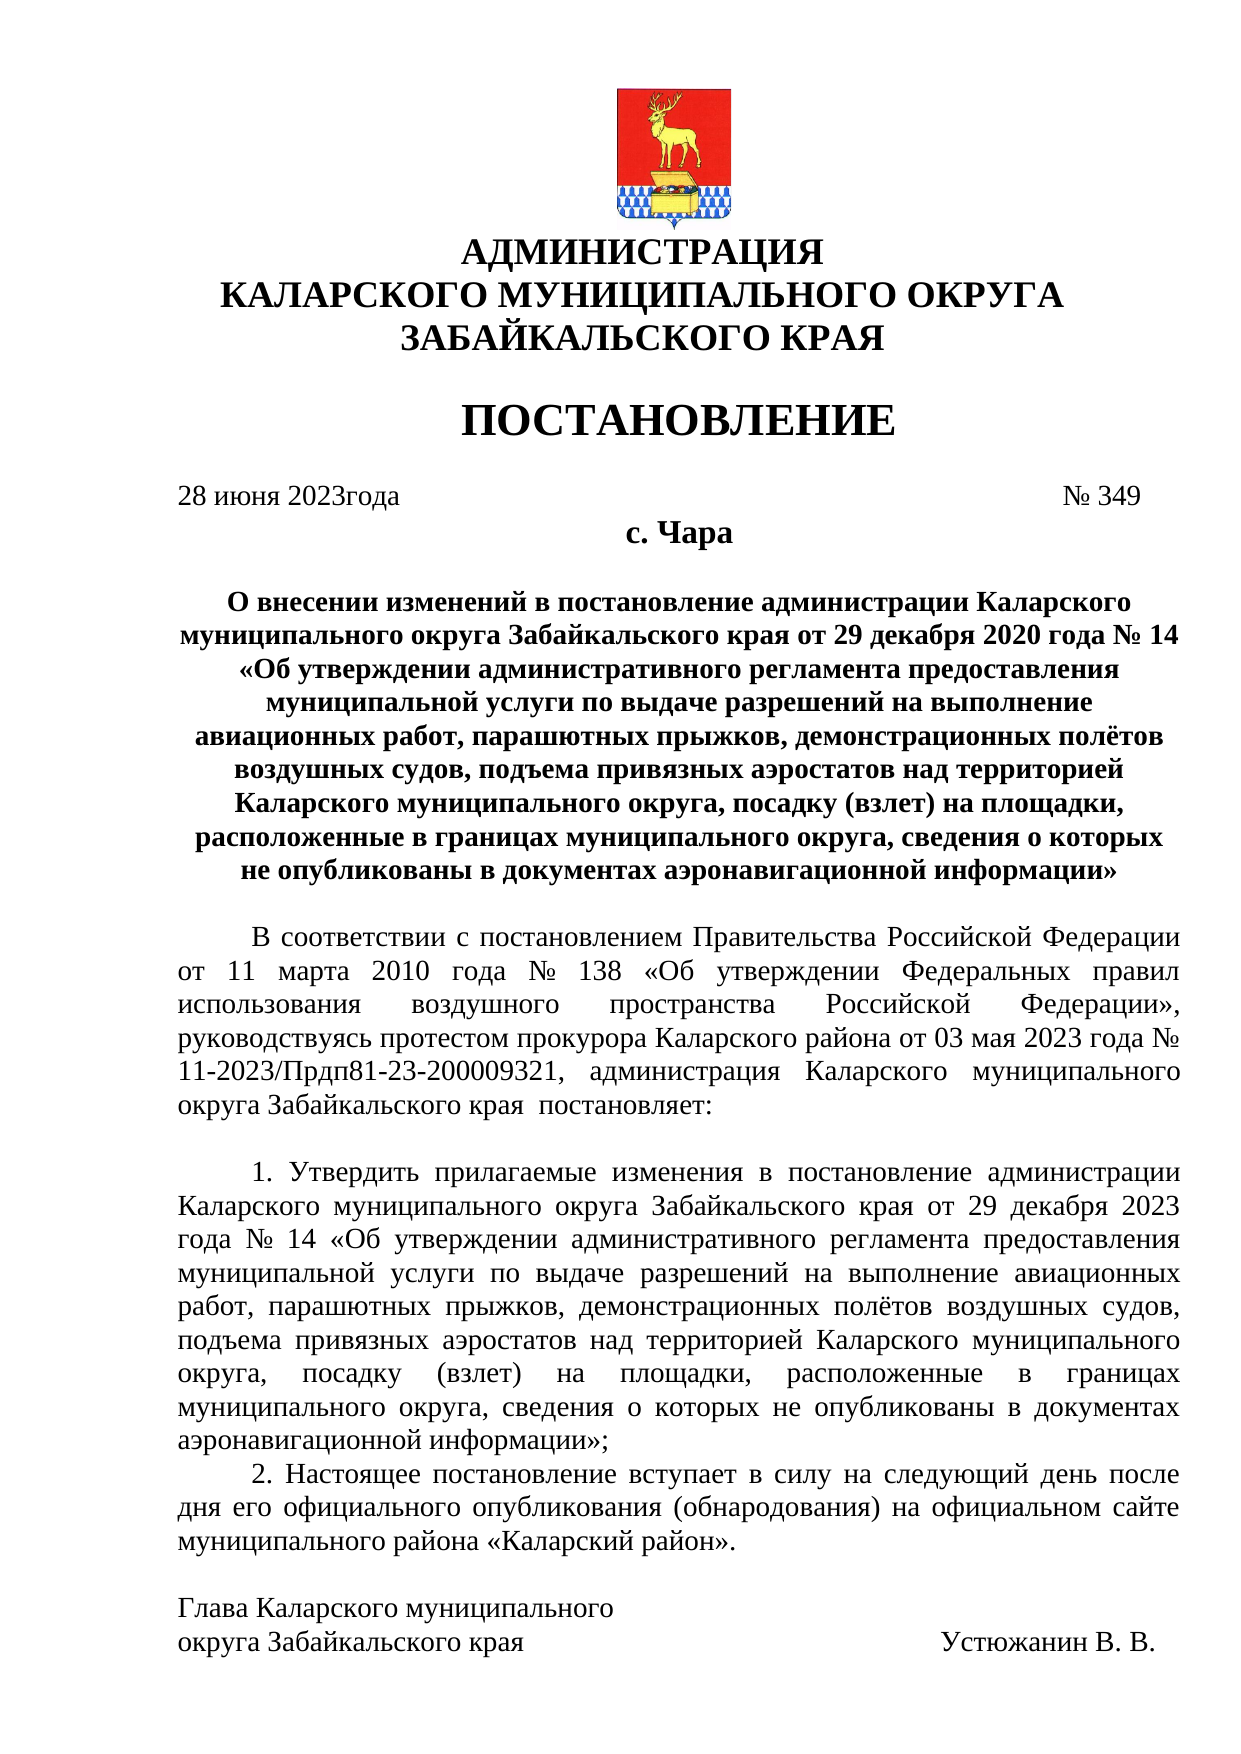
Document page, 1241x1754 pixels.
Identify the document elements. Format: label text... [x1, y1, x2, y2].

text 28 июня 2023года № 349 [177, 478, 1181, 512]
text О внесении изменений в постановление администрации Каларского муниципального округа Забайкальского края от 29 декабря 2020 года № 14 «Об утверждении административного регламента предоставления муниципальной услуги по выдаче разрешений на выполнение авиационных работ, парашютных прыжков, демонстрационных полётов воздушных судов, подъема привязных аэростатов над территорией Каларского муниципального округа, посадку (взлет) на площадки, расположенные в границах муниципального округа, сведения о которых не опубликованы в документах аэронавигационной информации» [177, 584, 1181, 886]
text 2. Настоящее постановление вступает в силу на следующий день после дня его официального опубликования (обнародования) на официальном сайте муниципального района «Каларский район». [177, 1456, 1181, 1557]
text 1. Утвердить прилагаемые изменения в постановление администрации Каларского муниципального округа Забайкальского края от 29 декабря 2023 года № 14 «Об утверждении административного регламента предоставления муниципальной услуги по выдаче разрешений на выполнение авиационных работ, парашютных прыжков, демонстрационных полётов воздушных судов, подъема привязных аэростатов над территорией Каларского муниципального округа, посадку (взлет) на площадки, расположенные в границах муниципального округа, сведения о которых не опубликованы в документах аэронавигационной информации»; [177, 1154, 1181, 1456]
text АДМИНИСТРАЦИЯ [103, 229, 1181, 272]
text с. Чара [177, 512, 1181, 550]
text КАЛАРСКОГО МУНИЦИПАЛЬНОГО ОКРУГА ЗАБАЙКАЛЬСКОГО КРАЯ [103, 272, 1181, 359]
text округа Забайкальского края Устюжанин В. В. [177, 1624, 1181, 1657]
text Глава Каларского муниципального [177, 1590, 1181, 1624]
text ПОСТАНОВЛЕНИЕ [177, 392, 1181, 445]
text В соответствии с постановлением Правительства Российской Федерации от 11 марта 2010 года № 138 «Об утверждении Федеральных правил использования воздушного пространства Российской Федерации», руководствуясь протестом прокурора Каларского района от 03 мая 2023 года № 11-2023/Прдп81-23-200009321, администрация Каларского муниципального округа Забайкальского края постановляет: [177, 919, 1181, 1121]
picture [617, 88, 732, 230]
